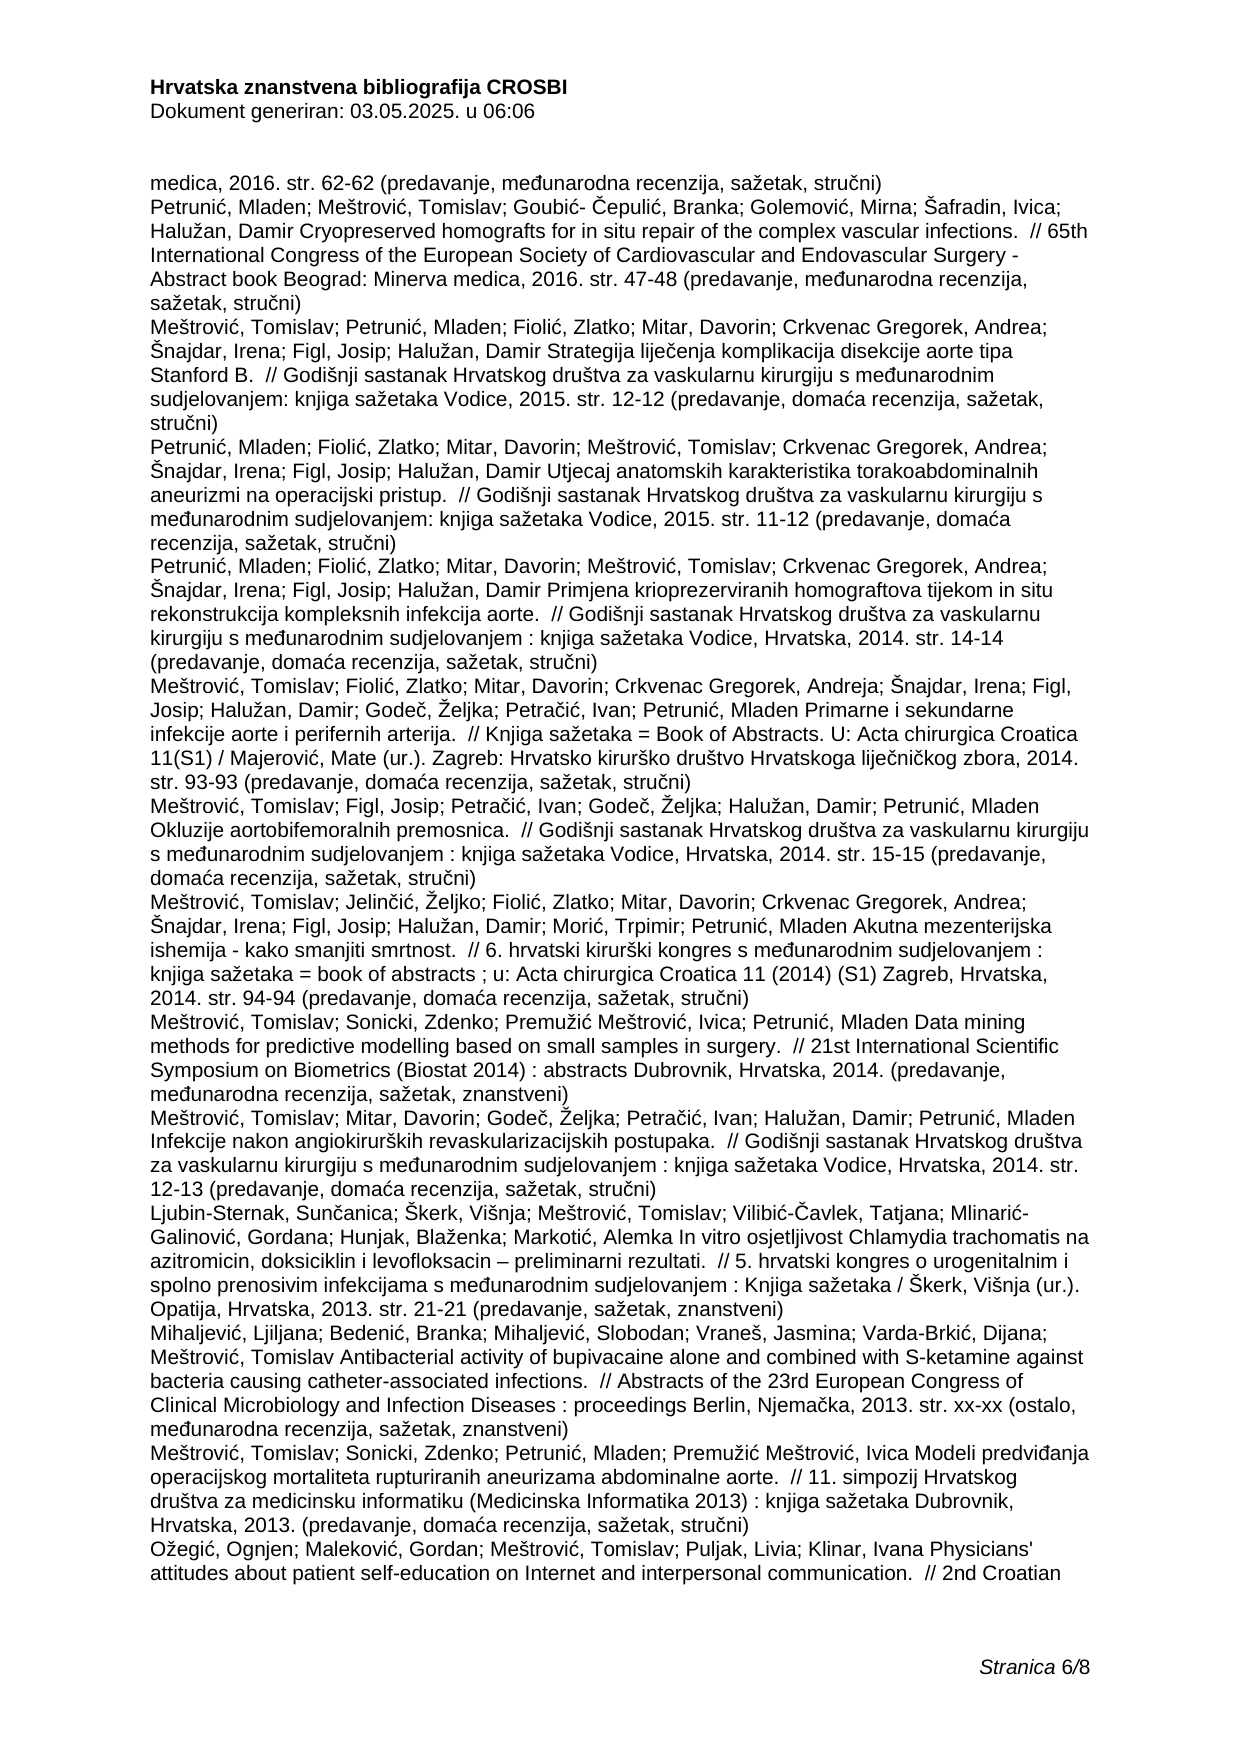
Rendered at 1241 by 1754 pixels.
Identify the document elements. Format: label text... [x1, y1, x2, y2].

text Meštrović, Tomislav; Sonicki, Zdenko; Premužić Meštrović, Ivica; Petrunić, Mladen [150, 1009, 1090, 1105]
text Meštrović, Tomislav; Sonicki, Zdenko; Petrunić, Mladen; Premužić Meštrović, Ivica [150, 1441, 1090, 1537]
text Petrunić, Mladen; Fiolić, Zlatko; Mitar, Davorin; Meštrović, Tomislav; Crkvenac Gregorek, Andrea; Šnajdar, Irena; Figl, Josip; Halužan, Damir [150, 554, 1090, 674]
text Ljubin-Sternak, Sunčanica; Škerk, Višnja; Meštrović, Tomislav; Vilibić-Čavlek, Tatjana; Mlinarić-Galinović, Gordana; Hunjak, Blaženka; Markotić, Alemka [150, 1201, 1090, 1321]
text Meštrović, Tomislav; Petrunić, Mladen; Fiolić, Zlatko; Mitar, Davorin; Crkvenac Gregorek, Andrea; Šnajdar, Irena; Figl, Josip; Halužan, Damir [150, 315, 1090, 434]
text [150, 171, 1090, 195]
text Petrunić, Mladen; Meštrović, Tomislav; Goubić- Čepulić, Branka; Golemović, Mirna; Šafradin, Ivica; Halužan, Damir [150, 195, 1090, 315]
text Mihaljević, Ljiljana; Bedenić, Branka; Mihaljević, Slobodan; Vraneš, Jasmina; Varda-Brkić, Dijana; Meštrović, Tomislav [150, 1321, 1090, 1441]
text Meštrović, Tomislav; Jelinčić, Željko; Fiolić, Zlatko; Mitar, Davorin; Crkvenac Gregorek, Andrea; Šnajdar, Irena; Figl, Josip; Halužan, Damir; Morić, Trpimir; Petrunić, Mladen [150, 890, 1090, 1009]
text Petrunić, Mladen; Fiolić, Zlatko; Mitar, Davorin; Meštrović, Tomislav; Crkvenac Gregorek, Andrea; Šnajdar, Irena; Figl, Josip; Halužan, Damir [150, 434, 1090, 554]
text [150, 1537, 1090, 1584]
text Meštrović, Tomislav; Fiolić, Zlatko; Mitar, Davorin; Crkvenac Gregorek, Andreja; Šnajdar, Irena; Figl, Josip; Halužan, Damir; Godeč, Željka; Petračić, Ivan; Petrunić, Mladen [150, 674, 1090, 794]
text Meštrović, Tomislav; Mitar, Davorin; Godeč, Željka; Petračić, Ivan; Halužan, Damir; Petrunić, Mladen [150, 1105, 1090, 1201]
text Meštrović, Tomislav; Figl, Josip; Petračić, Ivan; Godeč, Željka; Halužan, Damir; Petrunić, Mladen [150, 794, 1090, 890]
